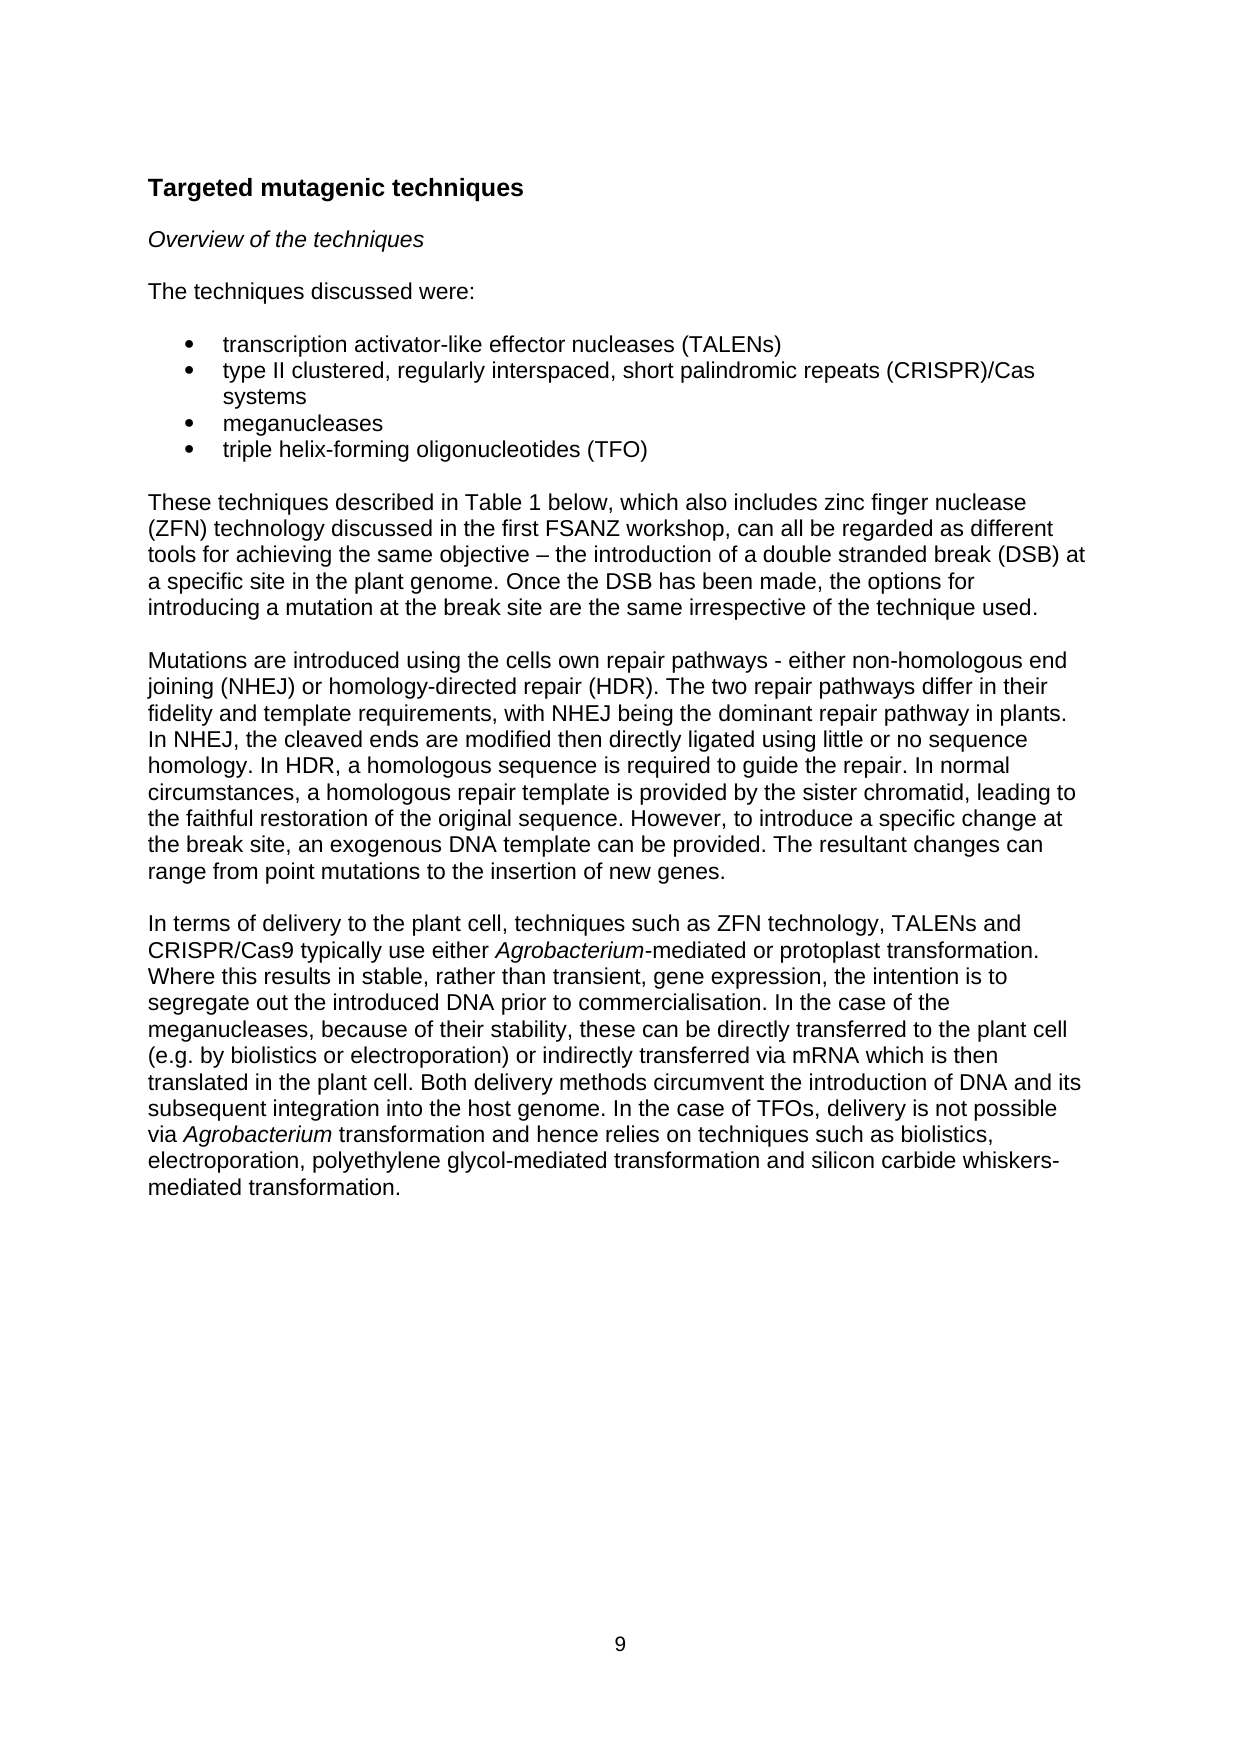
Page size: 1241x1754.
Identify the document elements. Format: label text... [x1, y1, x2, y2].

text In terms of delivery to the plant cell, techniques such as ZFN technology, TALENs and CRISPR/Cas9 typically use either Agrobacterium-mediated or protoplast transformation. Where this results in stable, rather than transient, gene expression, the intention is to segregate out the introduced DNA prior to commercialisation. In the case of the meganucleases, because of their stability, these can be directly transferred to the plant cell (e.g. by biolistics or electroporation) or indirectly transferred via mRNA which is then translated in the plant cell. Both delivery methods circumvent the introduction of DNA and its subsequent integration into the host genome. In the case of TFOs, delivery is not possible via Agrobacterium transformation and hence relies on techniques such as biolistics, electroporation, polyethylene glycol-mediated transformation and silicon carbide whiskers-mediated transformation. [148, 910, 1092, 1200]
list meganucleases [185, 409, 1092, 436]
list type II clustered, regularly interspaced, short palindromic repeats (CRISPR)/Cas systems [185, 357, 1092, 409]
text The techniques discussed were: [148, 278, 1092, 304]
list triple helix-forming oligonucleotides (TFO) [185, 436, 1092, 462]
text These techniques described in Table 1 below, which also includes zinc finger nuclease (ZFN) technology discussed in the first FSANZ workshop, can all be regarded as different tools for achieving the same objective – the introduction of a double stranded break (DSB) at a specific site in the plant genome. Once the DSB has been made, the options for introducing a mutation at the break site are the same irrespective of the technique used. [148, 489, 1092, 620]
list transcription activator-like effector nucleases (TALENs) [185, 331, 1092, 357]
subtitle Overview of the techniques [148, 226, 1092, 253]
subtitle Targeted mutagenic techniques [148, 173, 1092, 201]
text Mutations are introduced using the cells own repair pathways - either non-homologous end joining (NHEJ) or homology-directed repair (HDR). The two repair pathways differ in their fidelity and template requirements, with NHEJ being the dominant repair pathway in plants. In NHEJ, the cleaved ends are modified then directly ligated using little or no sequence homology. In HDR, a homologous sequence is required to guide the repair. In normal circumstances, a homologous repair template is provided by the sister chromatid, leading to the faithful restoration of the original sequence. However, to introduce a specific change at the break site, an exogenous DNA template can be provided. The resultant changes can range from point mutations to the insertion of new genes. [148, 647, 1092, 884]
